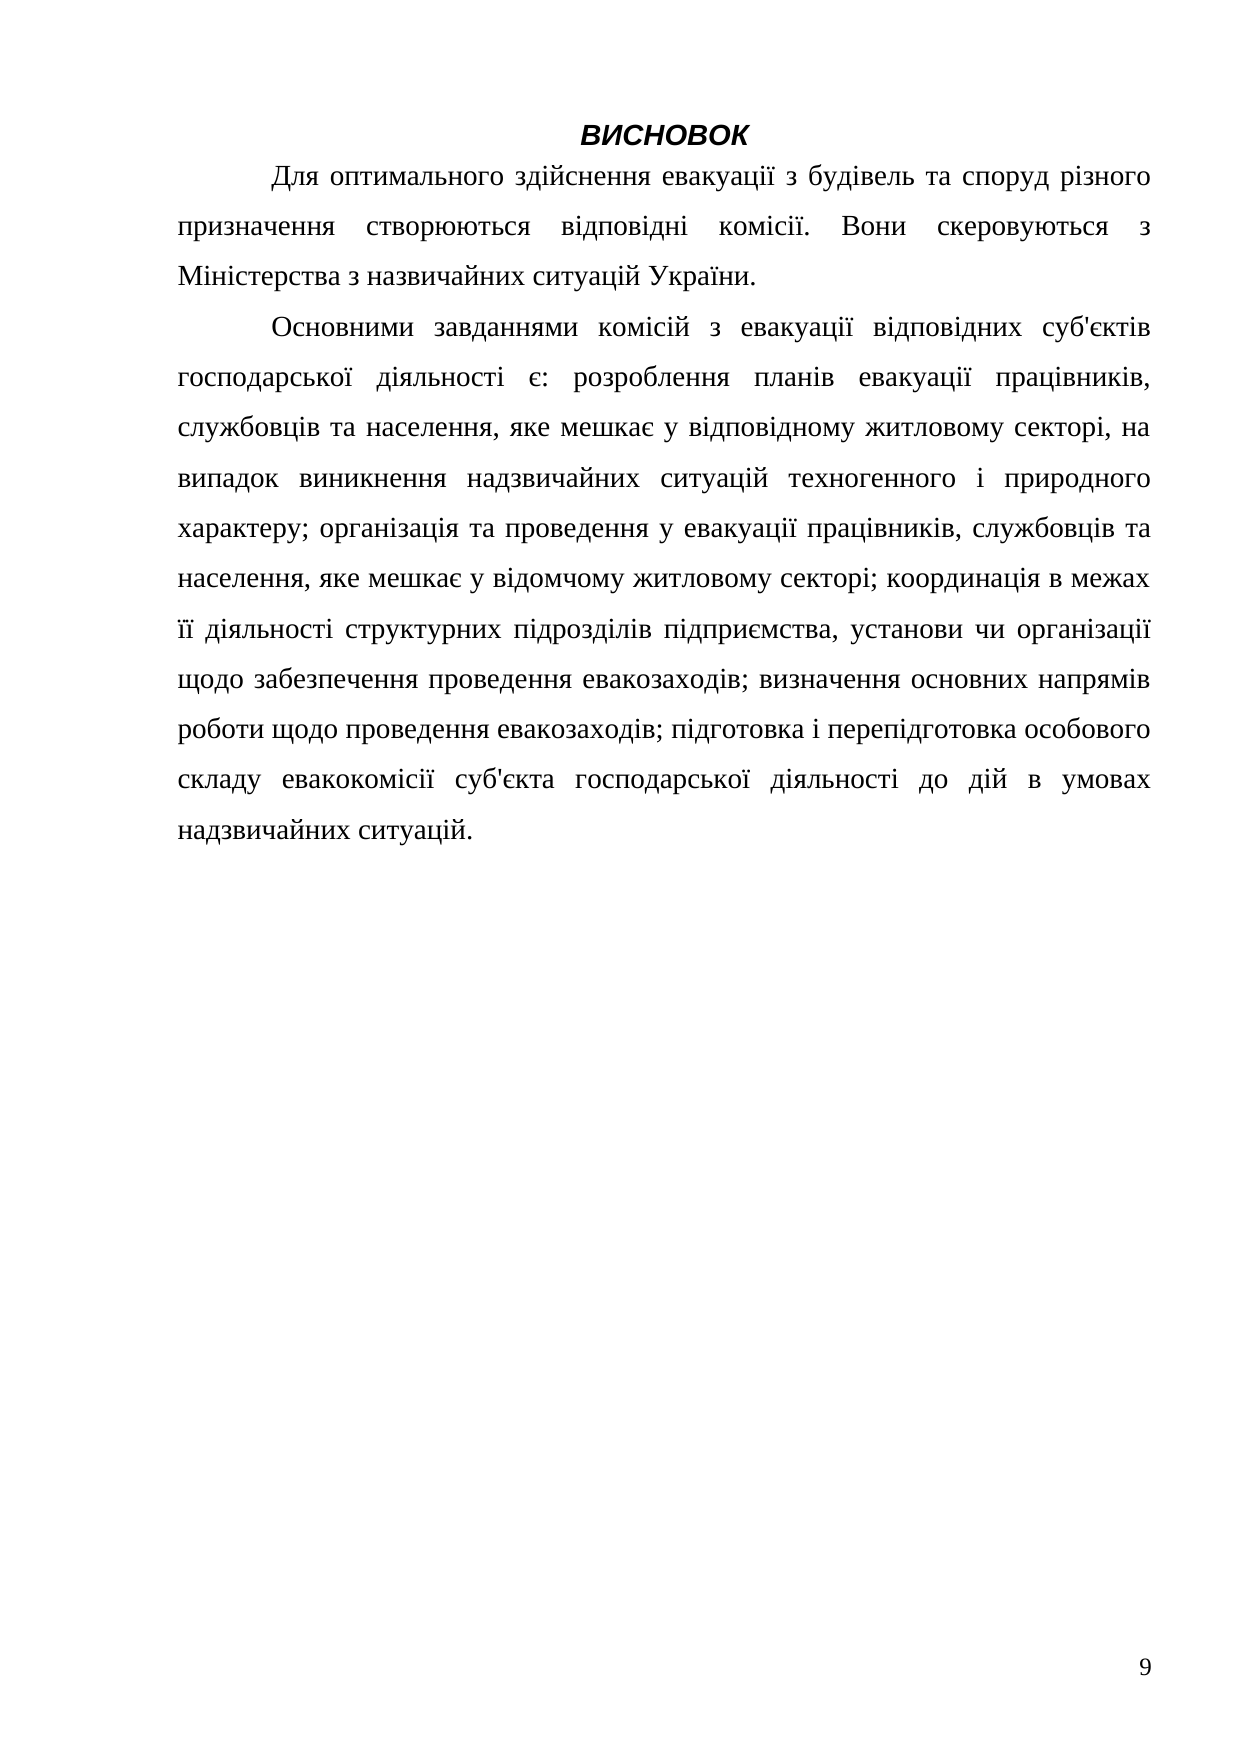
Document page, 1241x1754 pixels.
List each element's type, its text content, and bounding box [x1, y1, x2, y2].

text Для оптимального здійснення евакуації з будівель та споруд різного призначення створюються відповідні комісії. Вони скеровуються з Міністерства з назвичайних ситуацій України. [177, 158, 1152, 292]
subtitle ВИСНОВОК [177, 118, 1152, 152]
text Основними завданнями комісій з евакуації відповідних суб'єктів господарської діяльності є: розроблення планів евакуації працівників, службовців та населення, яке мешкає у відповідному житловому секторі, на випадок виникнення надзвичайних ситуацій техногенного і природного характеру; організація та проведення у евакуації працівників, службовців та населення, яке мешкає у відомчому житловому секторі; координація в межах її діяльності структурних підрозділів підприємства, установи чи організації щодо забезпечення проведення евакозаходів; визначення основних напрямів роботи щодо проведення евакозаходів; підготовка і перепідготовка особового складу евакокомісії суб'єкта господарської діяльності до дій в умовах надзвичайних ситуацій. [177, 309, 1152, 846]
